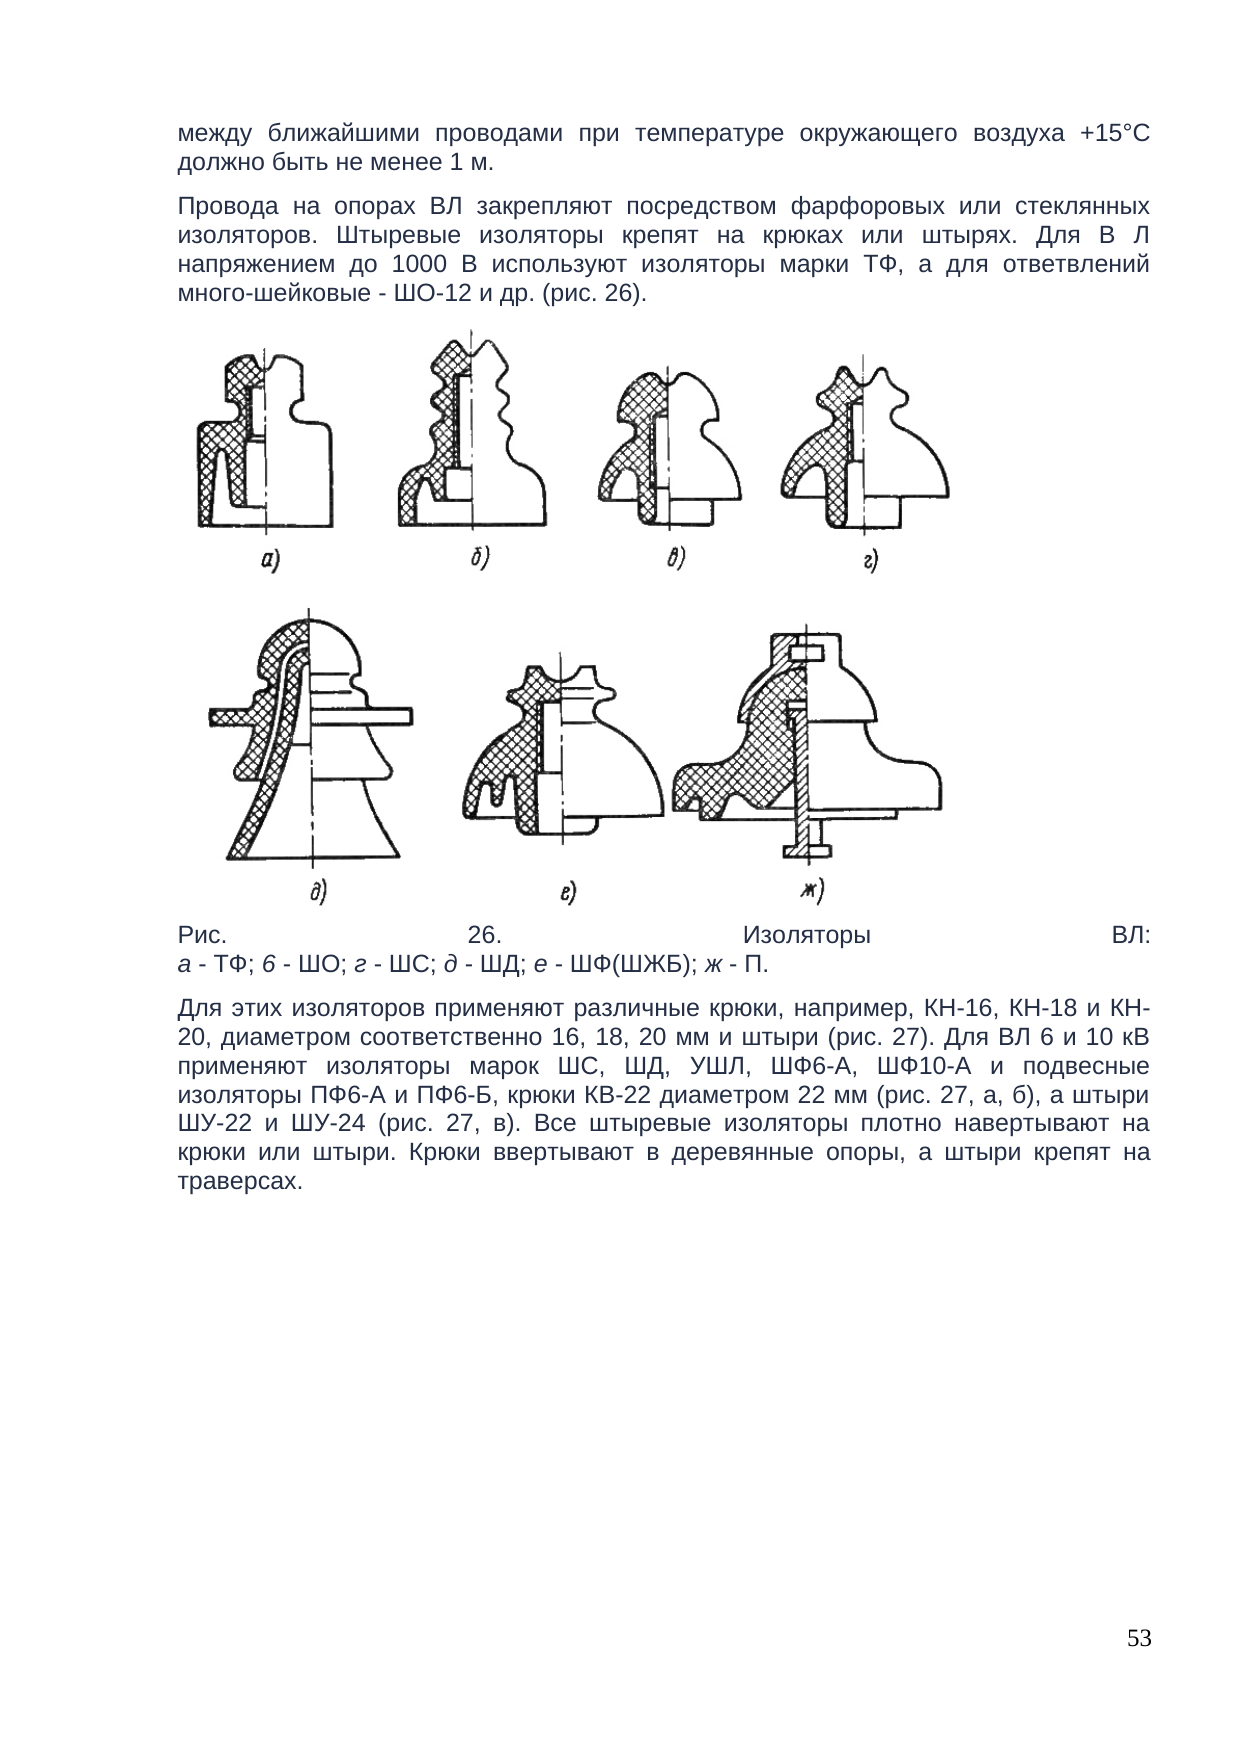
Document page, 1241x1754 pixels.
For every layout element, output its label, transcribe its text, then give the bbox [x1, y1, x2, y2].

text Для этих изоляторов применяют различные крюки, например, КН-16, КН-18 и КН-20, диаметром соответственно 16, 18, 20 мм и штыри (рис. 27). Для ВЛ 6 и 10 кВ применяют изоляторы марок ШС, ШД, УШЛ, ШФ6-А, ШФ10-А и подвесные изоляторы ПФ6-А и ПФ6-Б, крюки КВ-22 диаметром 22 мм (рис. 27, а, б), а штыри ШУ-22 и ШУ-24 (рис. 27, в). Все штыревые изоляторы плотно навертывают на крюки или штыри. Крюки ввертывают в деревянные опоры, а штыри крепят на траверсах. [177, 993, 1152, 1195]
picture [177, 321, 959, 921]
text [177, 118, 1152, 176]
text Провода на опорах ВЛ закрепляют посредством фарфоровых или стеклянных изоляторов. Штыревые изоляторы крепят на крюках или штырях. Для В Л напряжением до 1000 В используют изоляторы марки ТФ, а для ответвлений много-шейковые - ШО-12 и др. (рис. 26). [177, 191, 1152, 306]
